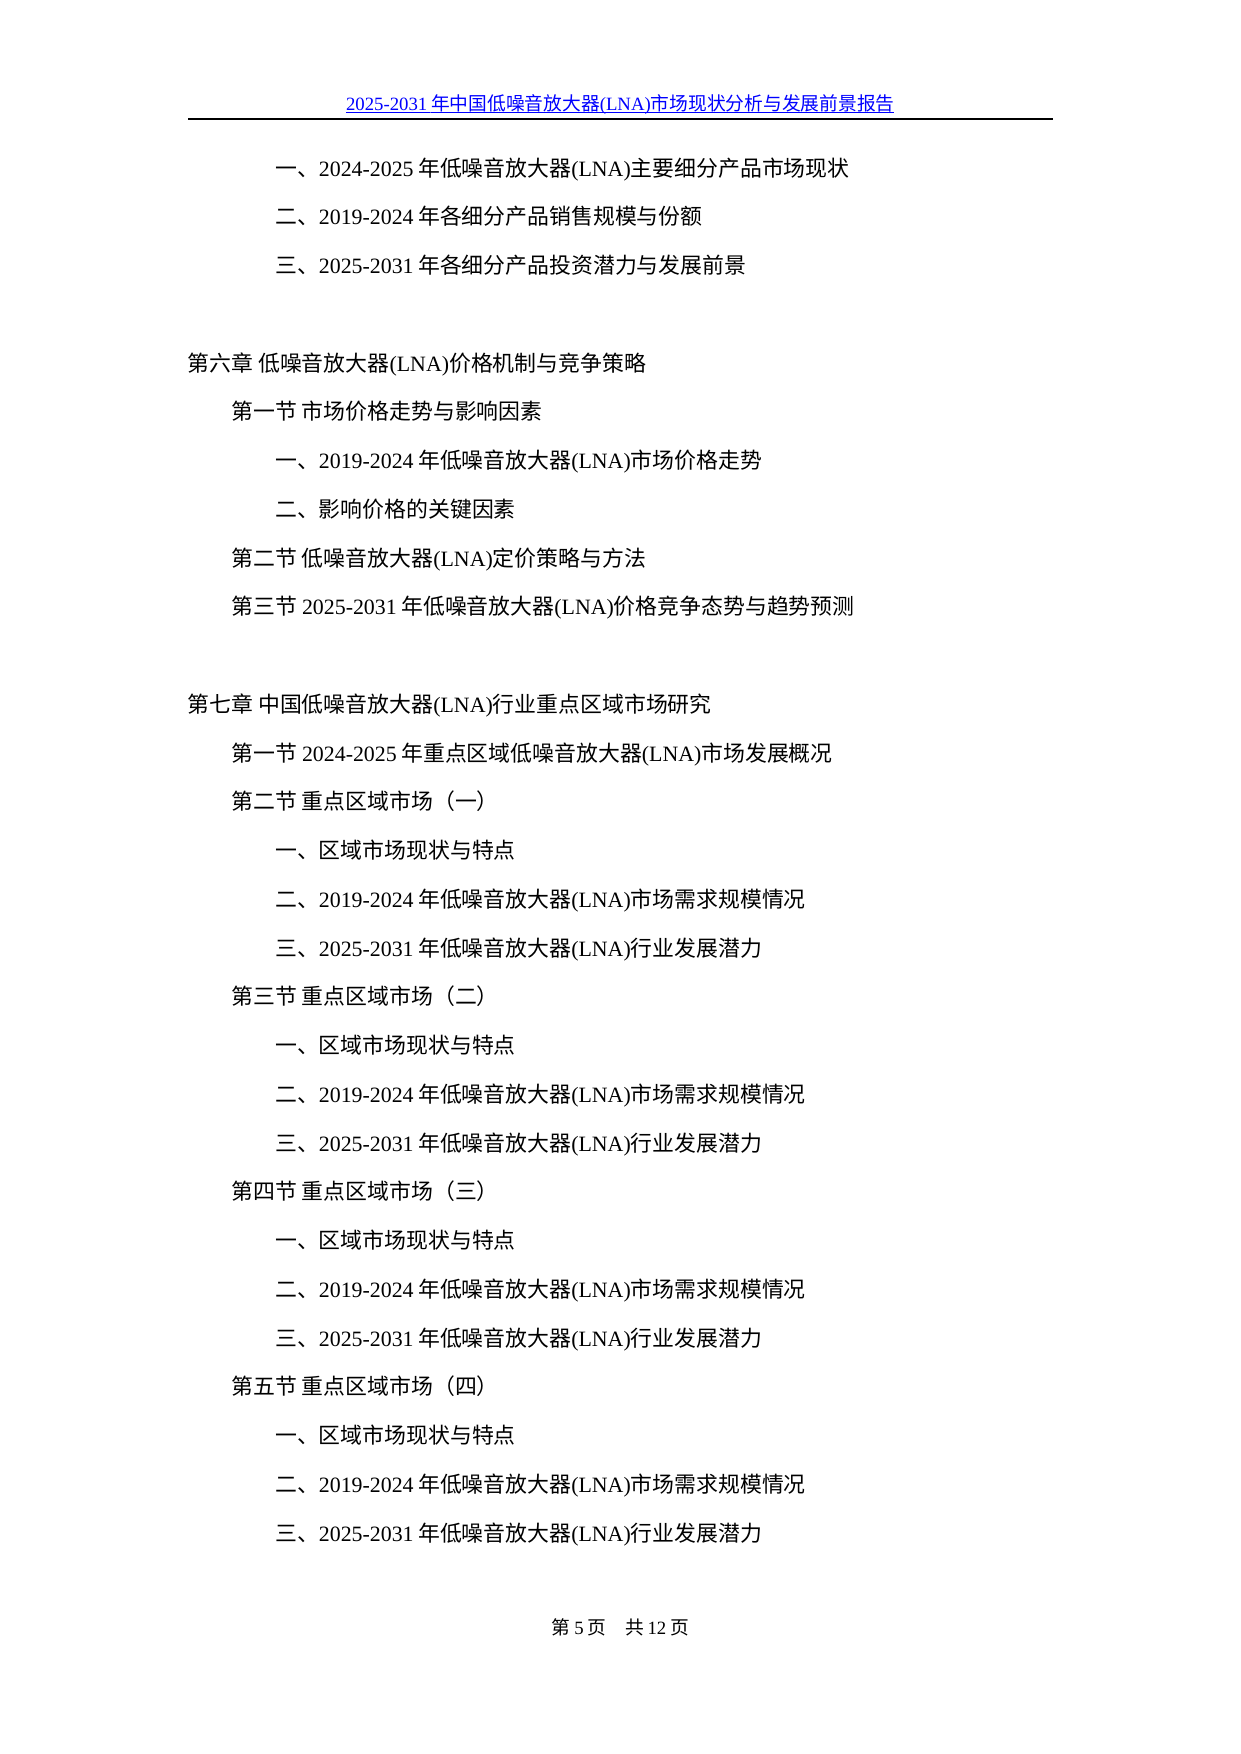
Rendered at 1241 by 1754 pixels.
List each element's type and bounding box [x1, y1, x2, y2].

text [187, 150, 1053, 1548]
